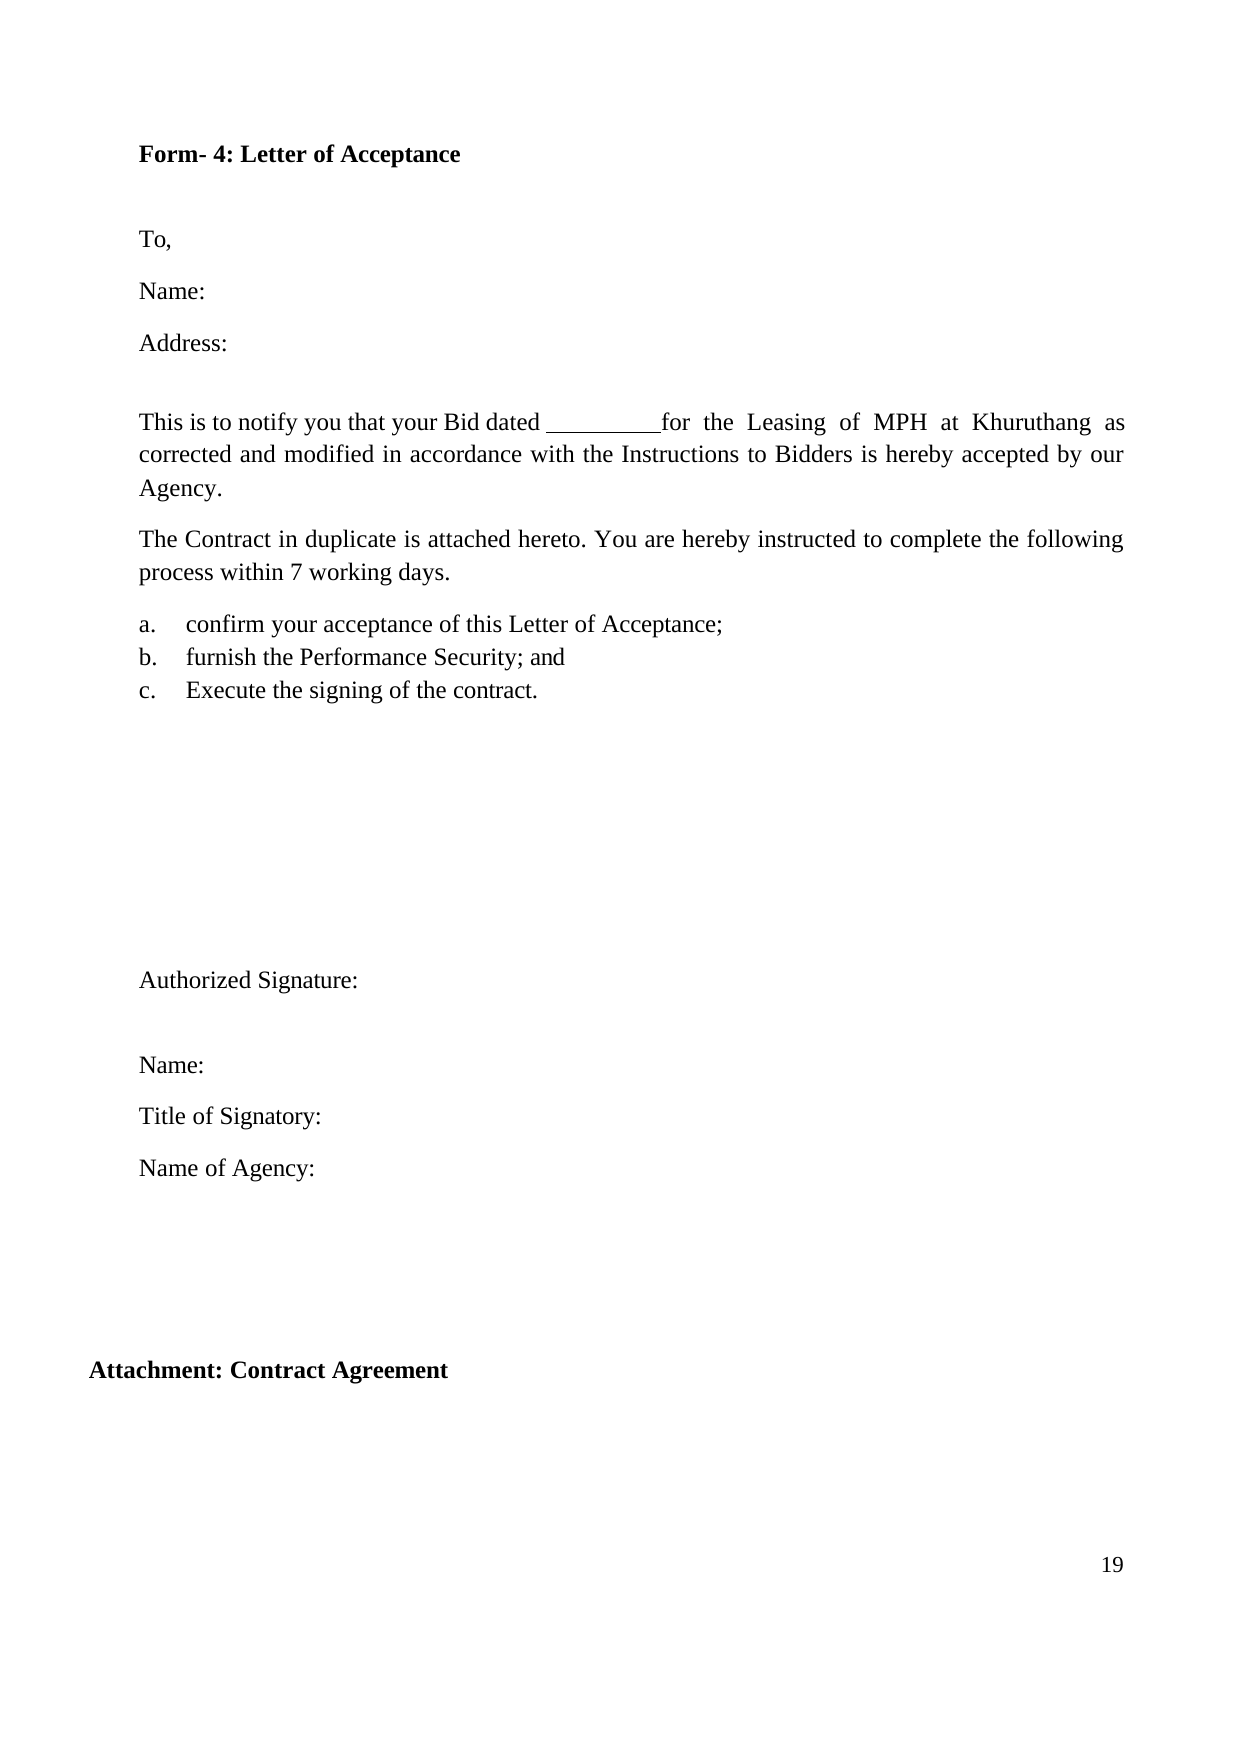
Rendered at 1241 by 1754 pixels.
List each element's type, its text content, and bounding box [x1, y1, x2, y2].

text The Contract in duplicate is attached hereto. You are hereby instructed to complete the following process within 7 working days. [139, 524, 1126, 586]
text Address: [139, 328, 1152, 357]
text Name of Agency: [139, 1153, 1152, 1182]
text This is to notify you that your Bid dated for the Leasing of MPH at Khuruthang as corrected and modified in accordance with the Instructions to Bidders is hereby accepted by our Agency. [139, 407, 1125, 501]
list Execute the signing of the contract. [139, 675, 1152, 704]
text To, [139, 224, 1152, 253]
subtitle Form- 4: Letter of Acceptance [139, 139, 1152, 168]
list furnish the Performance Security; and [139, 642, 1152, 671]
subtitle Attachment: Contract Agreement [88, 1355, 1152, 1383]
text Name: [139, 1050, 1152, 1078]
text Name: [139, 276, 1152, 305]
list confirm your acceptance of this Letter of Acceptance; [139, 609, 1152, 638]
text Authorized Signature: [139, 965, 1152, 994]
text Title of Signatory: [139, 1101, 1152, 1130]
